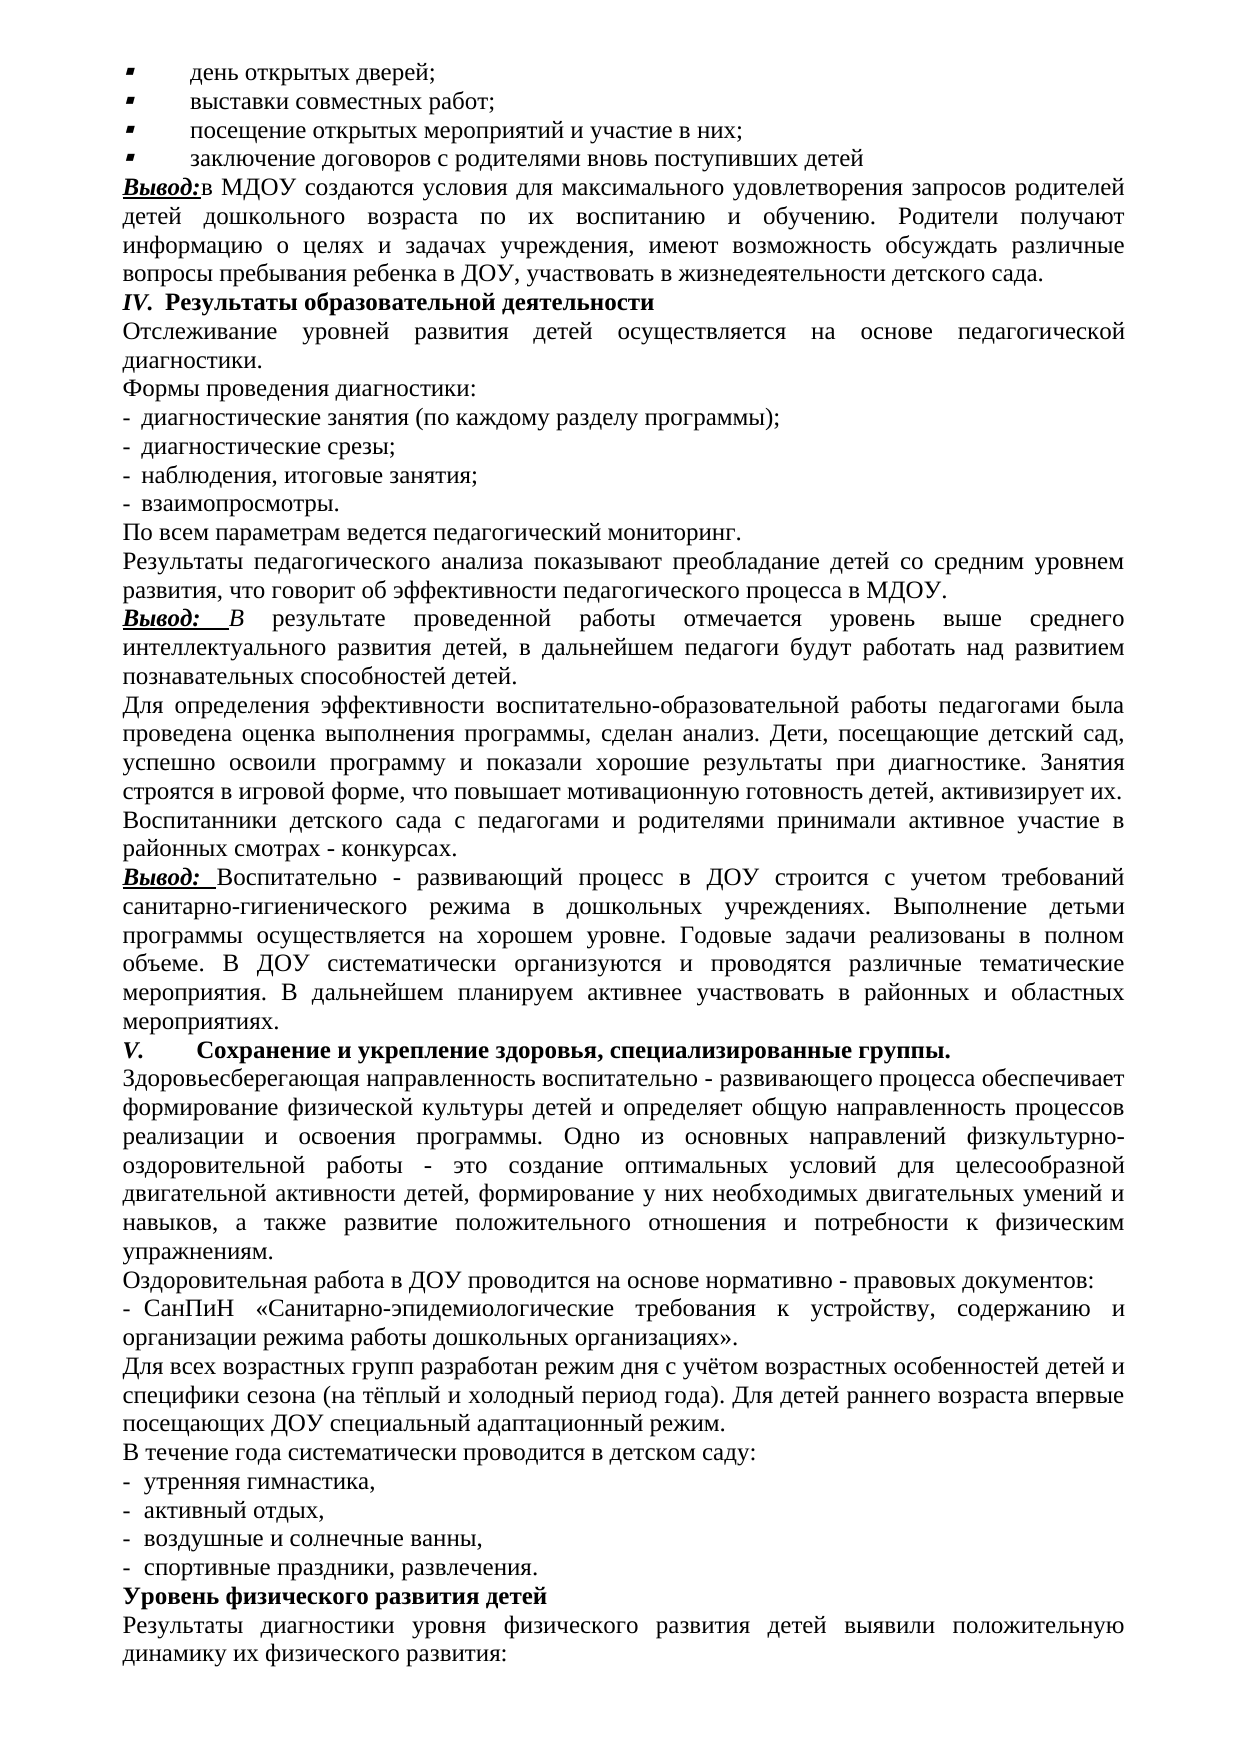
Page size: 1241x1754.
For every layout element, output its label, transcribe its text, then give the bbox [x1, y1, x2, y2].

text Формы проведения диагностики: [122, 373, 1126, 402]
list выставки совместных работ; [122, 86, 1126, 115]
text Для всех возрастных групп разработан режим дня с учётом возрастных особенностей детей и специфики сезона (на тёплый и холодный период года). Для детей раннего возраста впервые посещающих ДОУ специальный адаптационный режим. [122, 1351, 1126, 1437]
text Здоровьесберегающая направленность воспитательно - развивающего процесса обеспечивает формирование физической культуры детей и определяет общую направленность процессов реализации и освоения программы. Одно из основных направлений физкультурно-оздоровительной работы - это создание оптимальных условий для целесообразной двигательной активности детей, формирование у них необходимых двигательных умений и навыков, а также развитие положительного отношения и потребности к физическим упражнениям. [122, 1063, 1126, 1265]
text В течение года систематически проводится в детском саду: [122, 1437, 1126, 1466]
text По всем параметрам ведется педагогический мониторинг. [122, 517, 1126, 546]
list воздушные и солнечные ванны, [122, 1523, 1126, 1552]
list наблюдения, итоговые занятия; [122, 460, 1126, 488]
text Отслеживание уровней развития детей осуществляется на основе педагогической диагностики. [122, 316, 1126, 373]
text Вывод: В результате проведенной работы отмечается уровень выше среднего интеллектуального развития детей, в дальнейшем педагоги будут работать над развитием познавательных способностей детей. [122, 603, 1126, 690]
text Вывод:в МДОУ создаются условия для максимального удовлетворения запросов родителей детей дошкольного возраста по их воспитанию и обучению. Родители получают информацию о целях и задачах учреждения, имеют возможность обсуждать различные вопросы пребывания ребенка в ДОУ, участвовать в жизнедеятельности детского сада. [122, 172, 1126, 287]
list активный отдых, [122, 1495, 1126, 1523]
text Для определения эффективности воспитательно-образовательной работы педагогами была проведена оценка выполнения программы, сделан анализ. Дети, посещающие детский сад, успешно освоили программу и показали хорошие результаты при диагностике. Занятия строятся в игровой форме, что повышает мотивационную готовность детей, активизирует их. [122, 690, 1126, 805]
list посещение открытых мероприятий и участие в них; [122, 115, 1126, 143]
list диагностические срезы; [122, 431, 1126, 460]
list спортивные праздники, развлечения. [122, 1552, 1126, 1581]
text Вывод: Воспитательно - развивающий процесс в ДОУ строится с учетом требований санитарно-гигиенического режима в дошкольных учреждениях. Выполнение детьми программы осуществляется на хорошем уровне. Годовые задачи реализованы в полном объеме. В ДОУ систематически организуются и проводятся различные тематические мероприятия. В дальнейшем планируем активнее участвовать в районных и областных мероприятиях. [122, 862, 1126, 1035]
list взаимопросмотры. [122, 488, 1126, 517]
list Сохранение и укрепление здоровья, специализированные группы. [122, 1035, 1126, 1063]
text Результаты диагностики уровня физического развития детей выявили положительную динамику их физического развития: [122, 1610, 1126, 1667]
text Уровень физического развития детей [122, 1581, 1126, 1610]
list Результаты образовательной деятельности [122, 287, 1126, 316]
list заключение договоров с родителями вновь поступивших детей [122, 143, 1126, 172]
text Результаты педагогического анализа показывают преобладание детей со средним уровнем развития, что говорит об эффективности педагогического процесса в МДОУ. [122, 546, 1126, 603]
text Оздоровительная работа в ДОУ проводится на основе нормативно - правовых документов: [122, 1265, 1126, 1293]
list диагностические занятия (по каждому разделу программы); [122, 402, 1126, 431]
text Воспитанники детского сада с педагогами и родителями принимали активное участие в районных смотрах - конкурсах. [122, 805, 1126, 862]
list СанПиН «Санитарно-эпидемиологические требования к устройству, содержанию и организации режима работы дошкольных организациях». [122, 1293, 1126, 1351]
list день открытых дверей; [122, 57, 1126, 86]
list утренняя гимнастика, [122, 1466, 1126, 1495]
